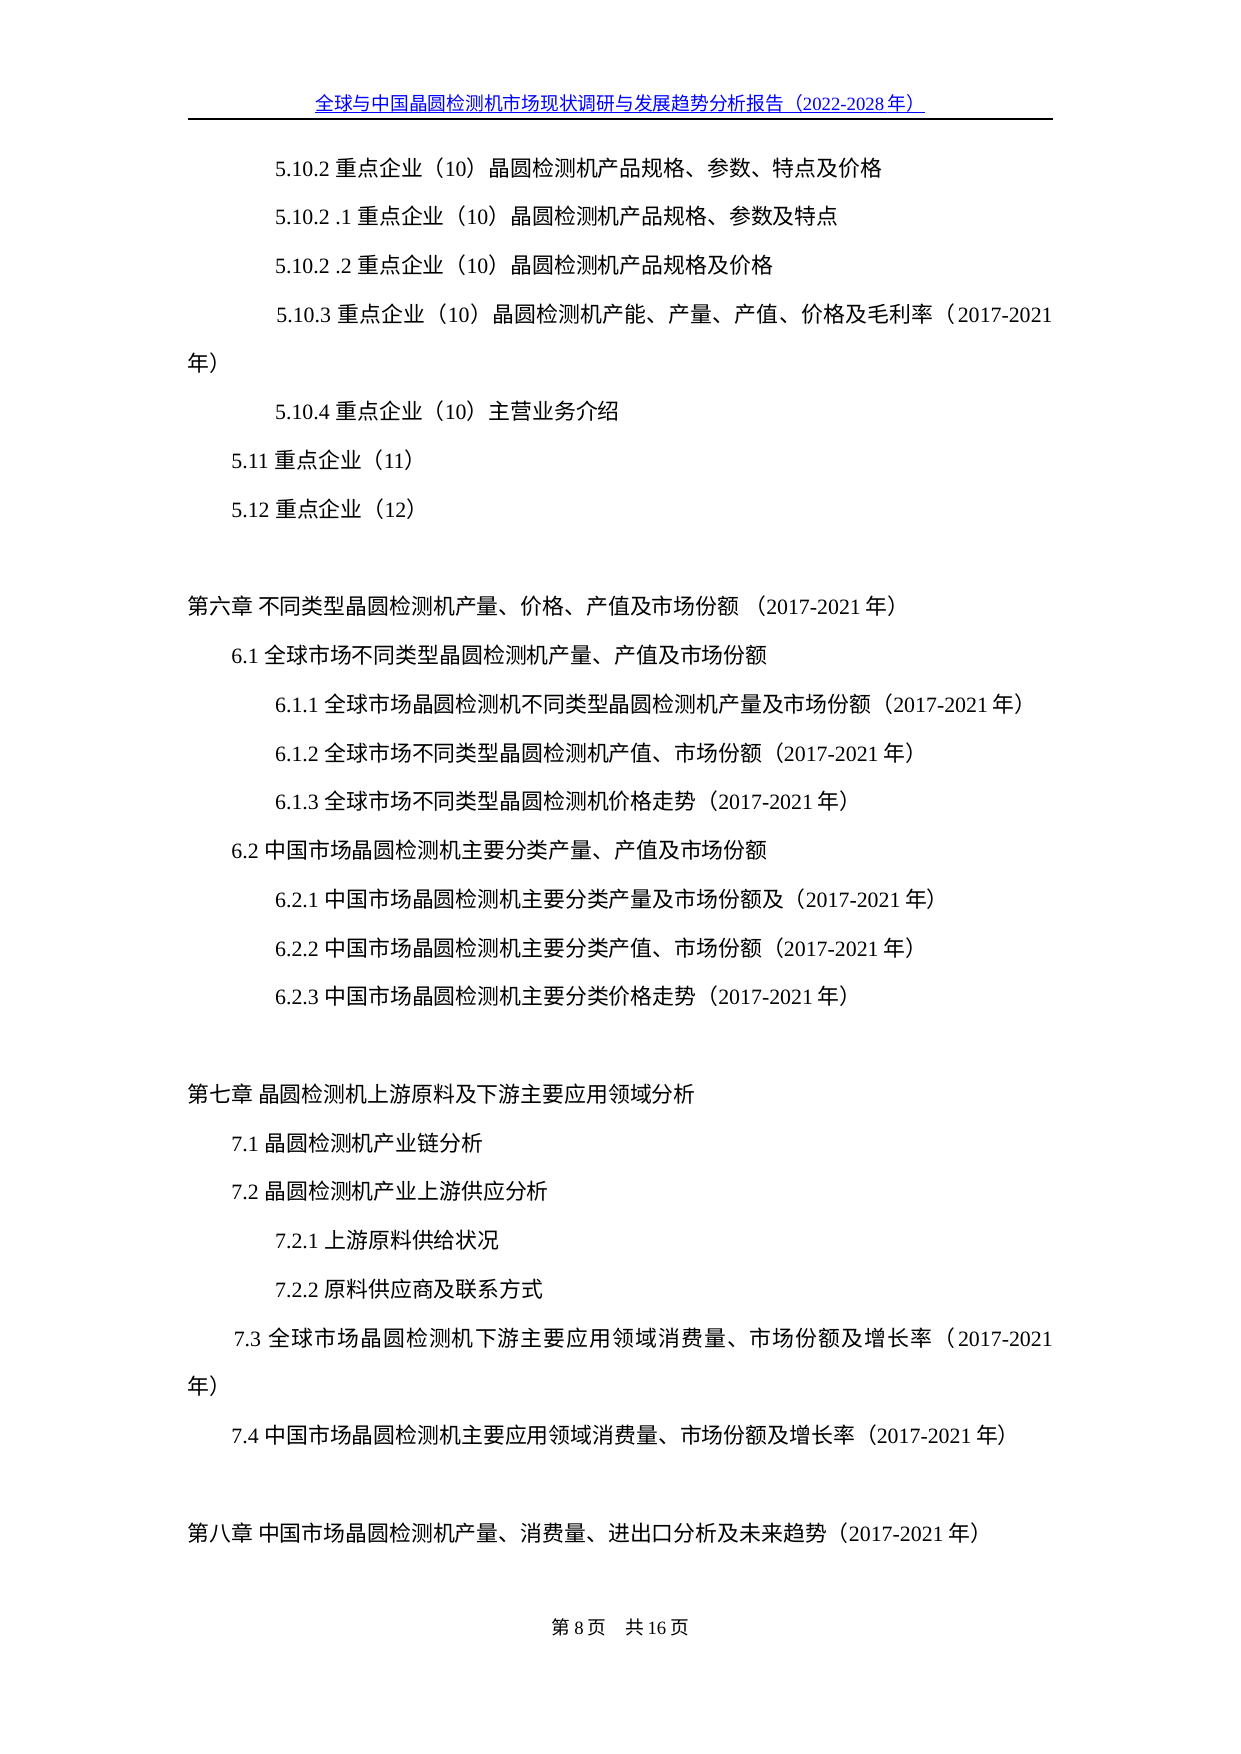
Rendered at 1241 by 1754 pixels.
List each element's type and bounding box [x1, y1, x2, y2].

text [187, 150, 1053, 1548]
